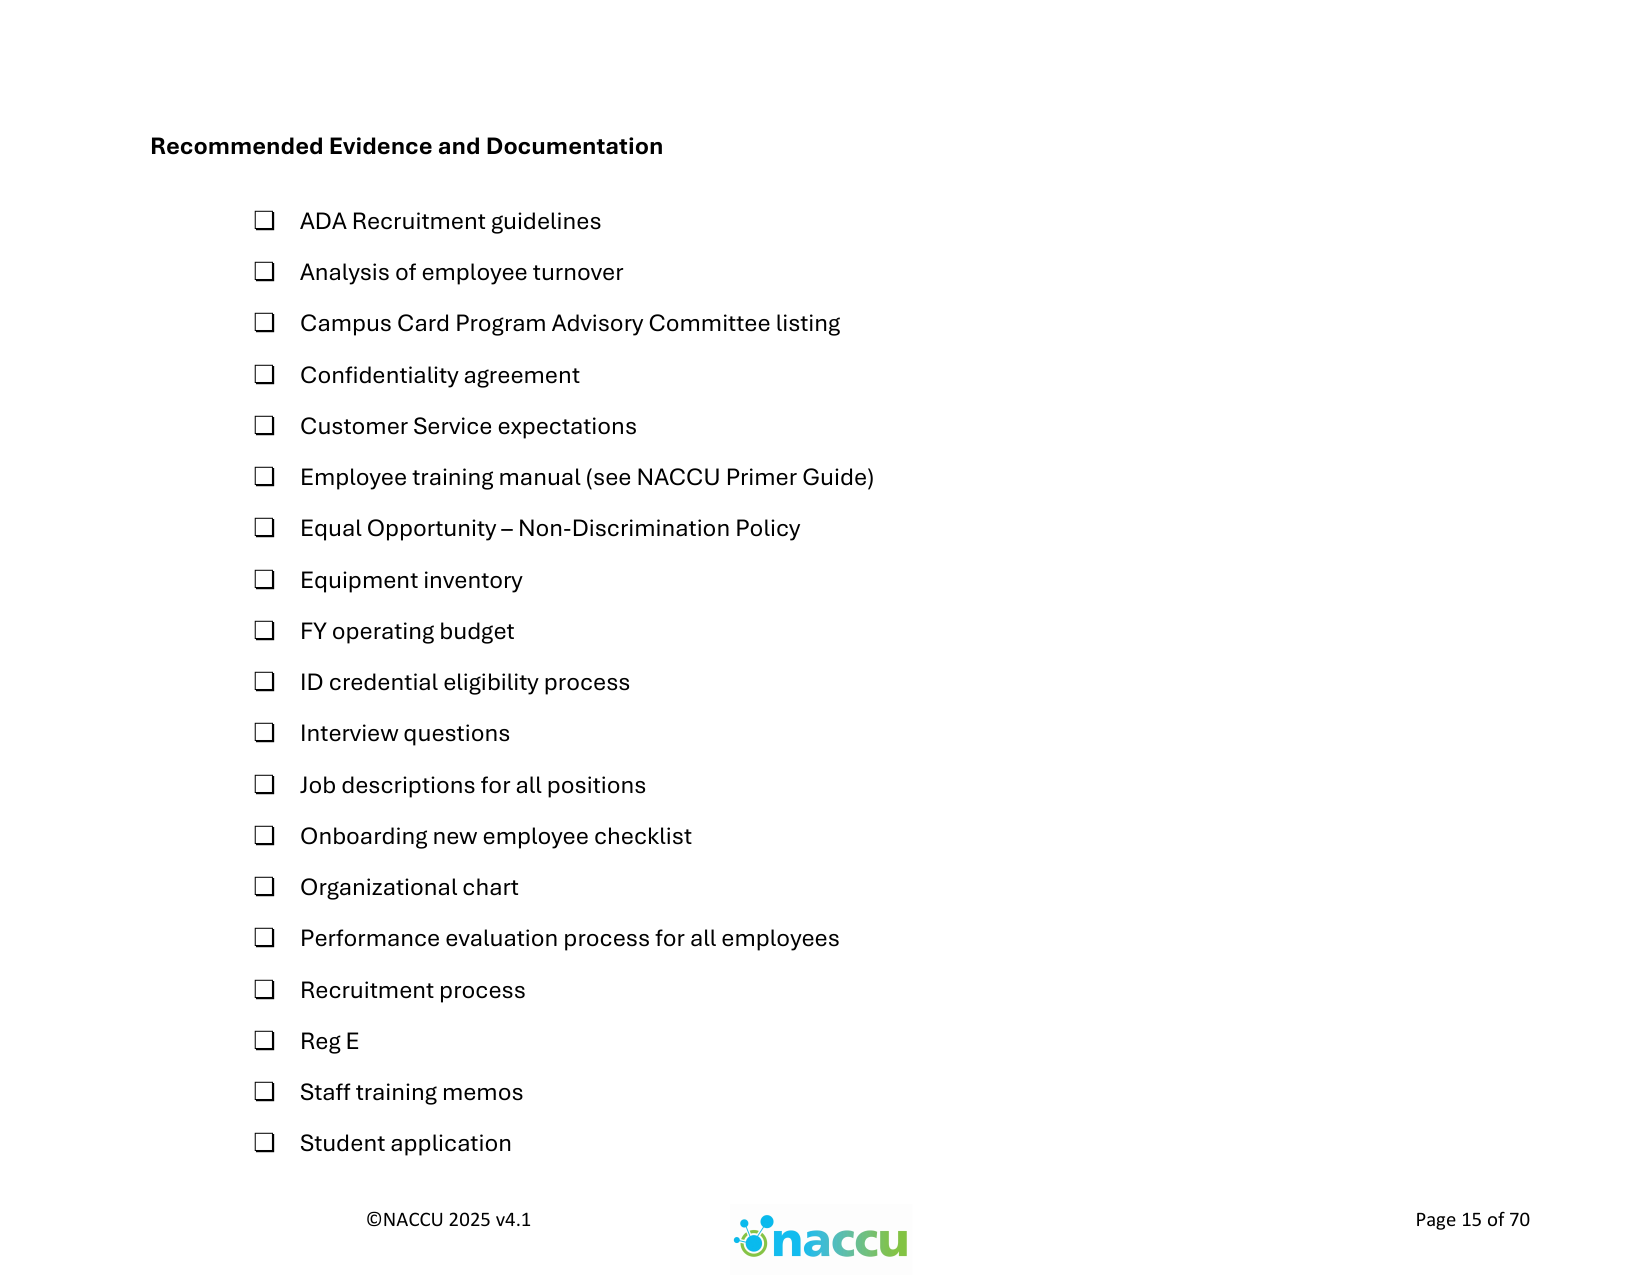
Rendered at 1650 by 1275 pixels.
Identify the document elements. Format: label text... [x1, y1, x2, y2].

list ID credential eligibility process [253, 653, 1530, 705]
list Staff training memos [253, 1063, 1530, 1115]
list Recruitment process [253, 961, 1530, 1012]
list Onboarding new employee checklist [253, 807, 1530, 858]
text Recommended Evidence and Documentation [150, 131, 1530, 162]
list Organizational chart [253, 858, 1530, 910]
list Employee training manual (see NACCU Primer Guide) [253, 448, 1530, 500]
list Job descriptions for all positions [253, 756, 1530, 807]
list Campus Card Program Advisory Committee listing [253, 295, 1530, 346]
picture [729, 1204, 913, 1275]
list FY operating budget [253, 602, 1530, 653]
list Student application [253, 1115, 1530, 1166]
list Customer Service expectations [253, 397, 1530, 448]
list Performance evaluation process for all employees [253, 910, 1530, 961]
list Equal Opportunity – Non-Discrimination Policy [253, 500, 1530, 551]
list ADA Recruitment guidelines [253, 192, 1530, 243]
list Confidentiality agreement [253, 346, 1530, 397]
list Analysis of employee turnover [253, 243, 1530, 295]
list Equipment inventory [253, 551, 1530, 602]
list Reg E [253, 1012, 1530, 1063]
list Interview questions [253, 705, 1530, 756]
